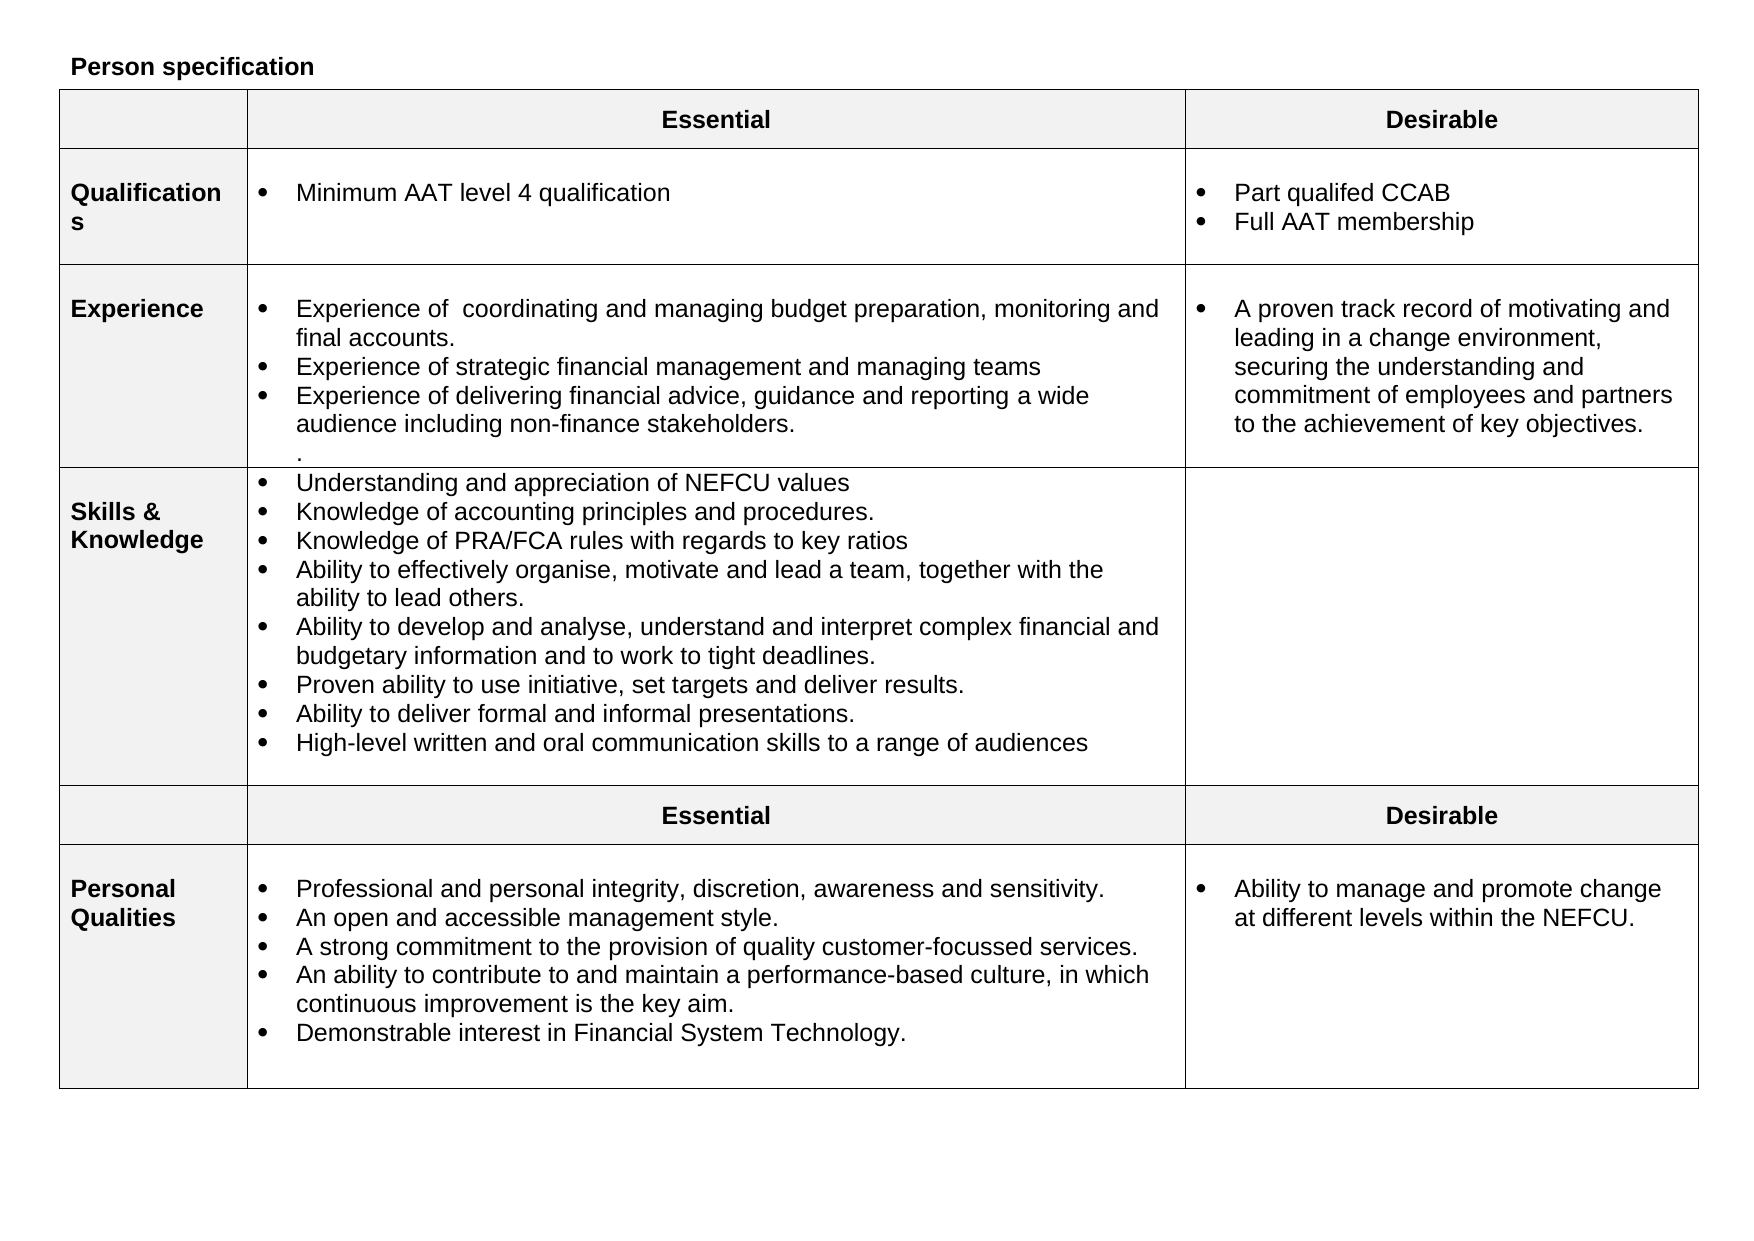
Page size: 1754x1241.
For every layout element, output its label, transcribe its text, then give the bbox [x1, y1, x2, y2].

table_cell Qualifications [60, 149, 247, 264]
table_cell Experience [60, 265, 247, 467]
table_cell [60, 90, 247, 148]
table_cell Desirable [1186, 786, 1698, 844]
table_cell [60, 786, 247, 844]
table_cell Understanding and appreciation of NEFCU values Knowledge of accounting principles and procedures. Knowledge of PRA/FCA rules with regards to key ratios Ability to effectively organise, motivate and lead a team, together with the ability to lead others. Ability to develop and analyse, understand and interpret complex financial and budgetary information and to work to tight deadlines. Proven ability to use initiative, set targets and deliver results. Ability to deliver formal and informal presentations. High-level written and oral communication skills to a range of audiences [248, 468, 1185, 785]
table_cell Essential [248, 90, 1185, 148]
table_cell Skills & Knowledge [60, 468, 247, 785]
table_cell Desirable [1186, 90, 1698, 148]
table_header Person specification [59, 44, 1698, 89]
table_cell A proven track record of motivating and leading in a change environment, securing the understanding and commitment of employees and partners to the achievement of key objectives. [1186, 265, 1698, 467]
table_cell Personal Qualities [60, 845, 247, 1088]
table_cell Experience of coordinating and managing budget preparation, monitoring and final accounts. Experience of strategic financial management and managing teams Experience of delivering financial advice, guidance and reporting a wide audience including non-finance stakeholders. . [248, 265, 1185, 467]
table_cell Ability to manage and promote change at different levels within the NEFCU. [1186, 845, 1698, 1088]
table_cell [1186, 468, 1698, 785]
table_cell Minimum AAT level 4 qualification [248, 149, 1185, 264]
table_cell Part qualifed CCAB Full AAT membership [1186, 149, 1698, 264]
table_cell Professional and personal integrity, discretion, awareness and sensitivity. An open and accessible management style. A strong commitment to the provision of quality customer-focussed services. An ability to contribute to and maintain a performance-based culture, in which continuous improvement is the key aim. Demonstrable interest in Financial System Technology. [248, 845, 1185, 1088]
table_cell Essential [248, 786, 1185, 844]
